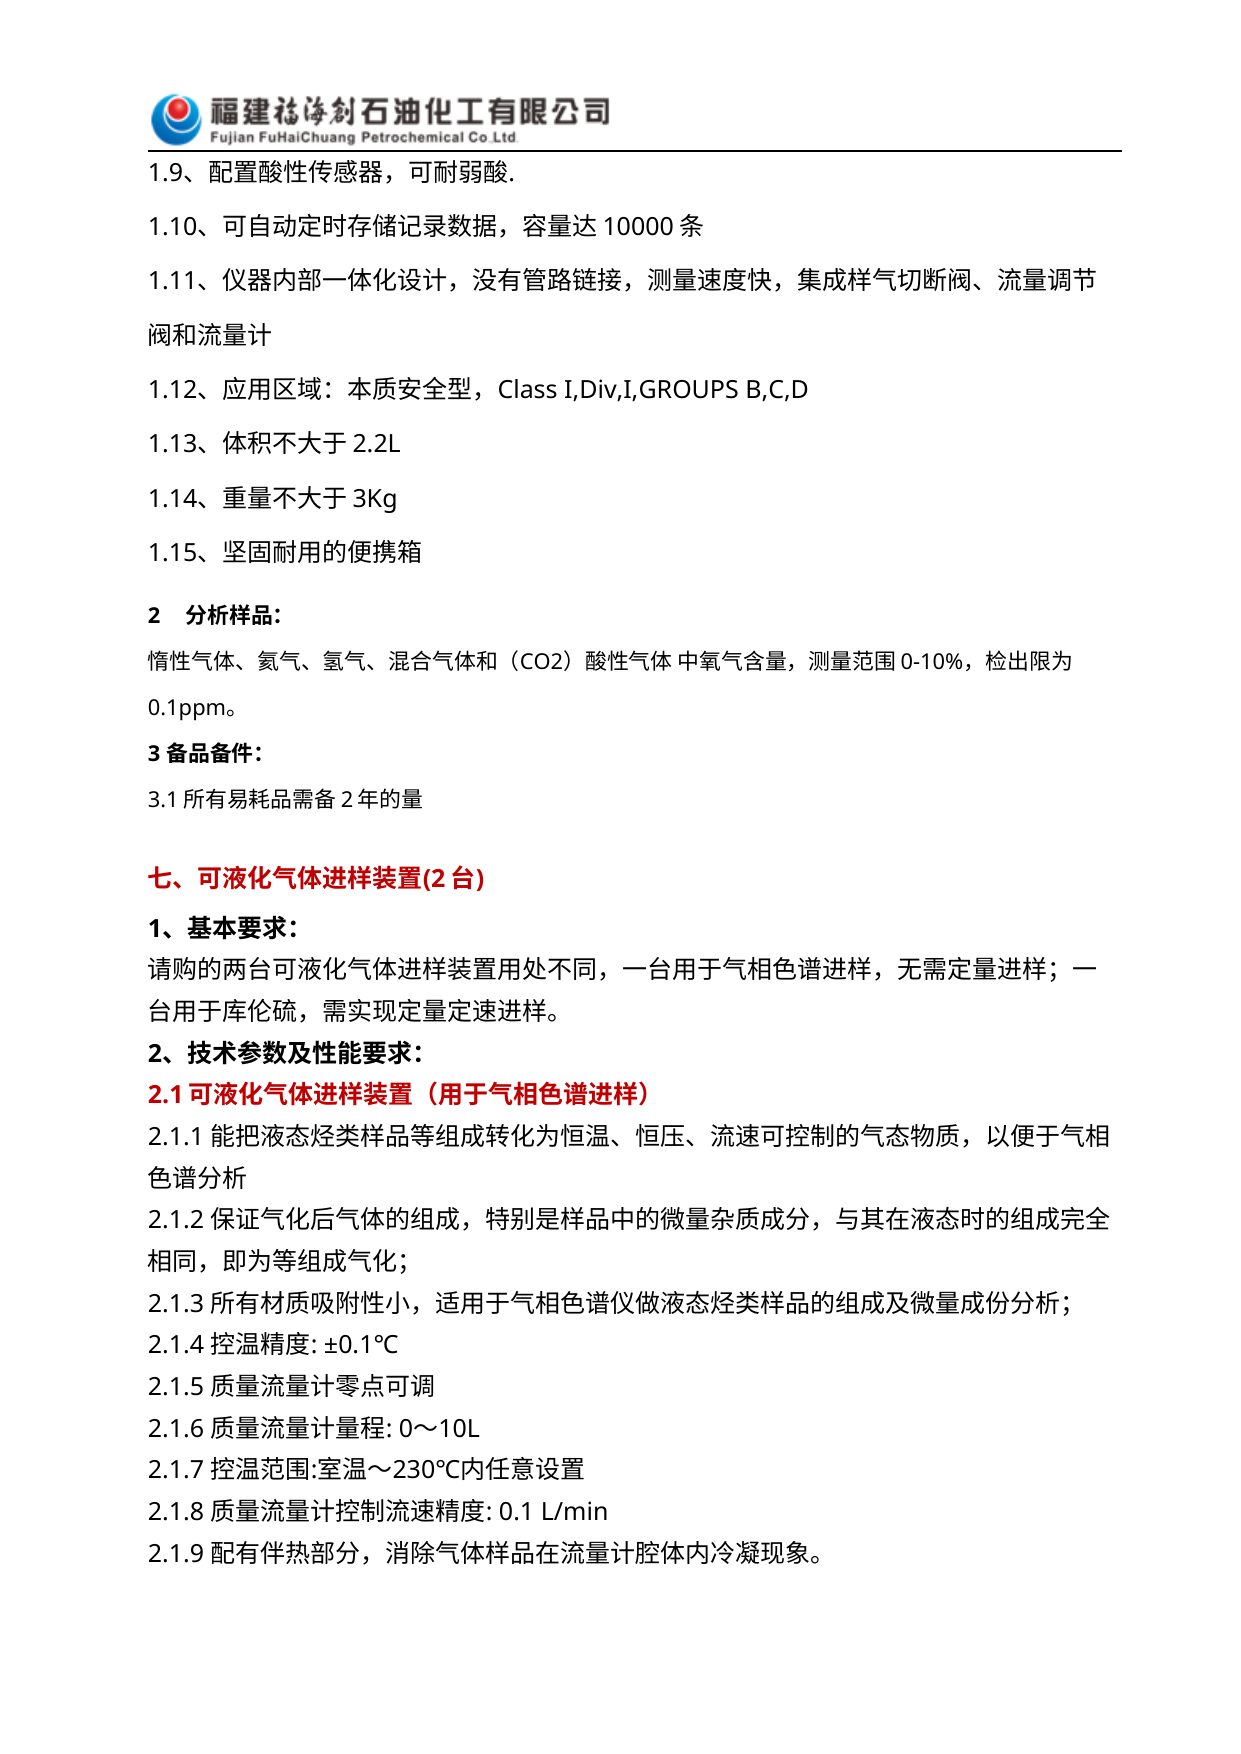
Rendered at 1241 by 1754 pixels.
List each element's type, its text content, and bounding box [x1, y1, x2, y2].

picture [147, 87, 617, 149]
text 3 备品备件： [148, 724, 1122, 770]
text 1.10、可自动定时存储记录数据，容量达10000条 [148, 206, 1122, 243]
text 1.11、仪器内部一体化设计，没有管路链接，测量速度快，集成样气切断阀、流量调节阀和流量计 [148, 261, 1122, 351]
text 2.1.3 所有材质吸附性小，适用于气相色谱仪做液态烃类样品的组成及微量成份分析； [148, 1279, 1122, 1321]
text 2.1.9 配有伴热部分，消除气体样品在流量计腔体内冷凝现象。 [148, 1529, 1122, 1571]
text 2.1.7 控温范围:室温～230℃内任意设置 [148, 1446, 1122, 1487]
text 2.1.6 质量流量计量程: 0～10L [148, 1404, 1122, 1446]
text 2.1.4 控温精度: ±0.1℃ [148, 1321, 1122, 1362]
text 1.9、配置酸性传感器，可耐弱酸. [148, 152, 1122, 188]
text 七、可液化气体进样装置(2台) [148, 859, 1122, 895]
text 2.1.2 保证气化后气体的组成，特别是样品中的微量杂质成分，与其在液态时的组成完全相同，即为等组成气化； [148, 1196, 1122, 1279]
list 分析样品： [148, 587, 1122, 633]
text 1.13、体积不大于2.2L [148, 424, 1122, 460]
text 3.1所有易耗品需备2年的量 [148, 770, 1122, 816]
text 2.1.8 质量流量计控制流速精度: 0.1 L/min [148, 1487, 1122, 1529]
text 1.14、重量不大于3Kg [148, 478, 1122, 514]
text 1、基本要求： [148, 904, 1122, 946]
text 2.1.5 质量流量计零点可调 [148, 1362, 1122, 1404]
text 请购的两台可液化气体进样装置用处不同，一台用于气相色谱进样，无需定量进样；一台用于库伦硫，需实现定量定速进样。 [148, 946, 1122, 1029]
text 惰性气体、氦气、氢气、混合气体和（CO2）酸性气体 中氧气含量，测量范围0-10%，检出限为0.1ppm。 [148, 633, 1122, 724]
text 1.15、坚固耐用的便携箱 [148, 533, 1122, 569]
text 2.1可液化气体进样装置（用于气相色谱进样） [148, 1071, 1122, 1112]
text 1.12、应用区域：本质安全型，Class I,Div,I,GROUPS B,C,D [148, 369, 1122, 406]
text 2.1.1 能把液态烃类样品等组成转化为恒温、恒压、流速可控制的气态物质，以便于气相色谱分析 [148, 1112, 1122, 1196]
text 2、技术参数及性能要求： [148, 1029, 1122, 1071]
